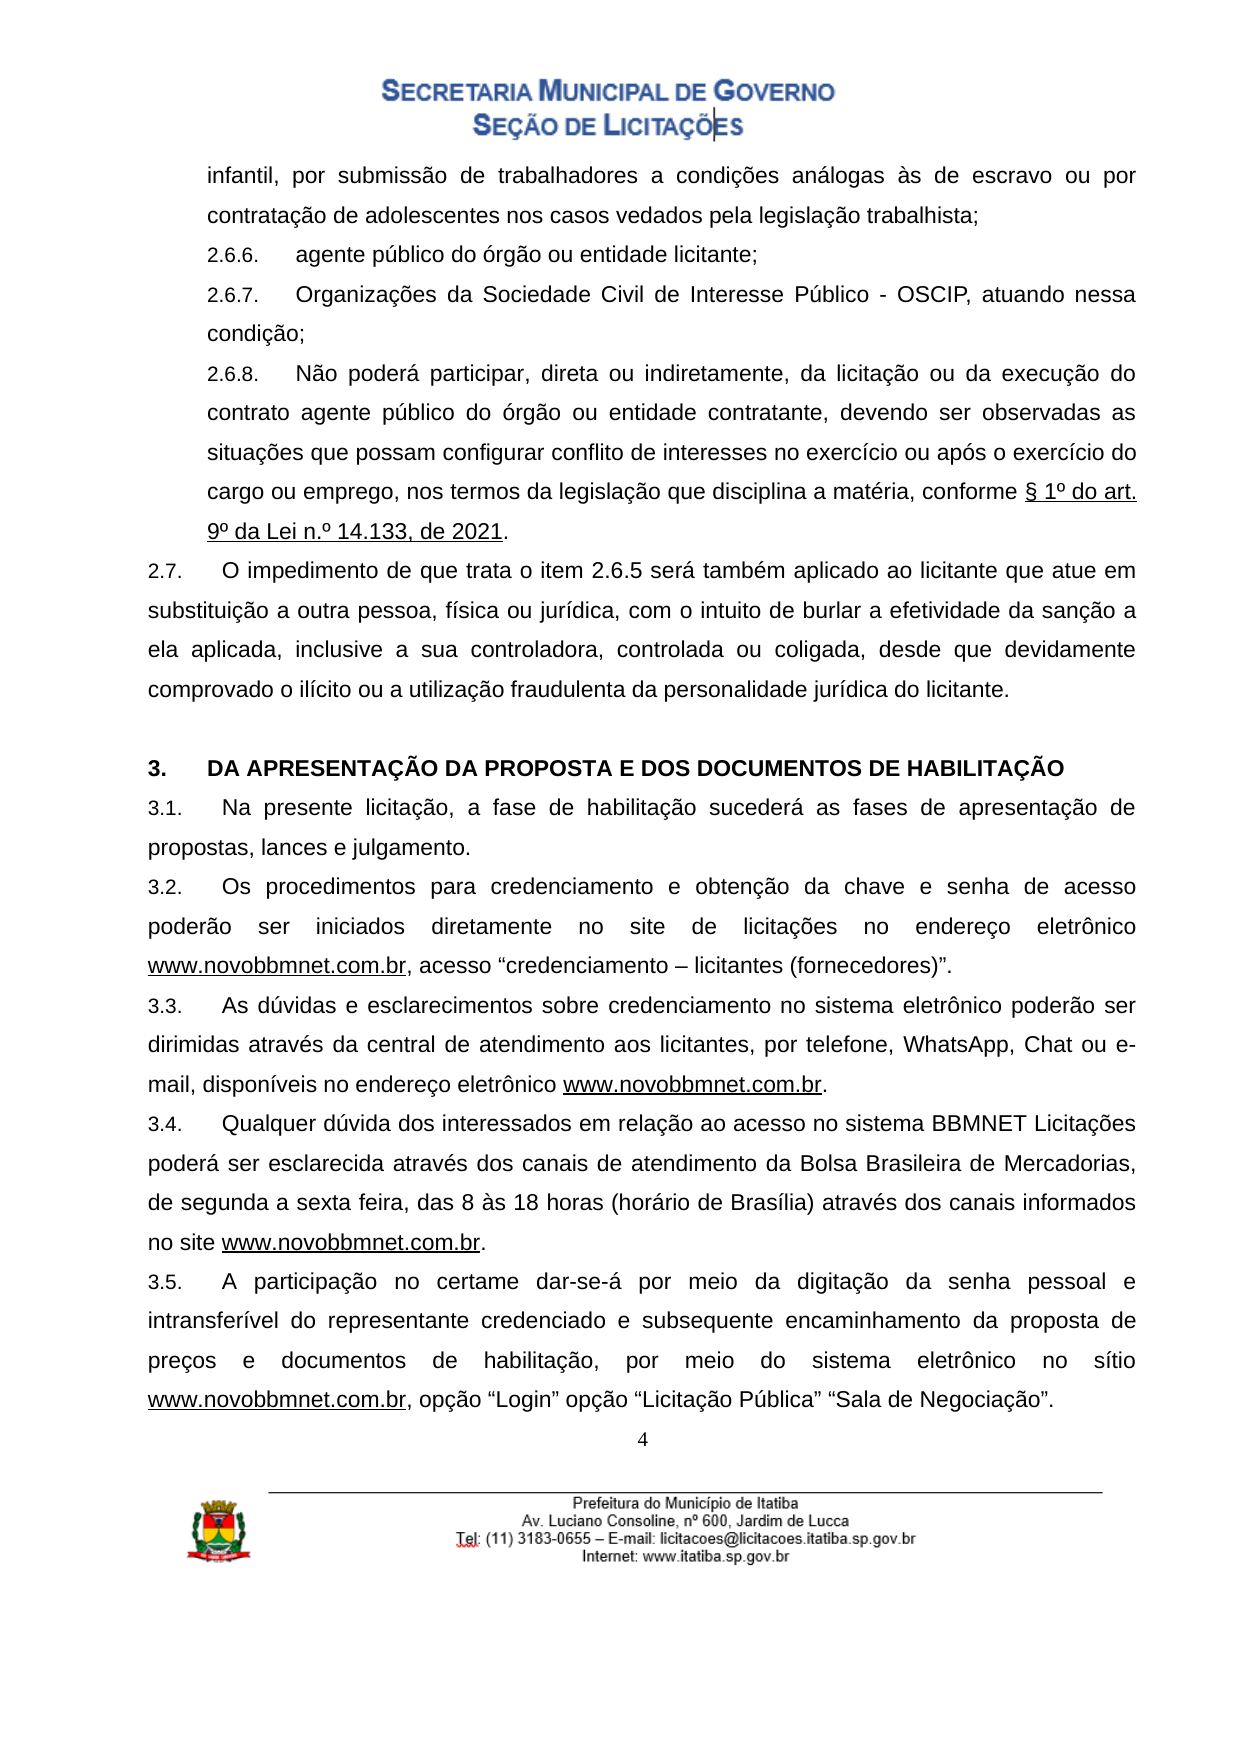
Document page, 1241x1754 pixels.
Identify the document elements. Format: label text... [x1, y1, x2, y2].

list agente público do órgão ou entidade licitante; [207, 241, 1137, 268]
list A participação no certame dar-se-á por meio da digitação da senha pessoal e intransferível do representante credenciado e subsequente encaminhamento da proposta de preços e documentos de habilitação, por meio do sistema eletrônico no sítio www.novobbmnet.com.br, opção “Login” opção “Licitação Pública” “Sala de Negociação”. [148, 1268, 1137, 1413]
list As dúvidas e esclarecimentos sobre credenciamento no sistema eletrônico poderão ser dirimidas através da central de atendimento aos licitantes, por telefone, WhatsApp, Chat ou e-mail, disponíveis no endereço eletrônico www.novobbmnet.com.br. [148, 992, 1137, 1097]
list Organizações da Sociedade Civil de Interesse Público - OSCIP, atuando nessa condição; [207, 281, 1137, 347]
list DA APRESENTAÇÃO DA PROPOSTA E DOS DOCUMENTOS DE HABILITAÇÃO [148, 755, 1137, 781]
list Os procedimentos para credenciamento e obtenção da chave e senha de acesso poderão ser iniciados diretamente no site de licitações no endereço eletrônico www.novobbmnet.com.br, acesso “credenciamento – licitantes (fornecedores)”. [148, 873, 1137, 978]
picture [148, 59, 1034, 148]
list Não poderá participar, direta ou indiretamente, da licitação ou da execução do contrato agente público do órgão ou entidade contratante, devendo ser observadas as situações que possam configurar conflito de interesses no exercício ou após o exercício do cargo ou emprego, nos termos da legislação que disciplina a matéria, conforme § 1º do art. 9º da Lei n.º 14.133, de 2021. [207, 360, 1137, 544]
picture [148, 1451, 1137, 1591]
list O impedimento de que trata o item 2.6.5 será também aplicado ao licitante que atue em substituição a outra pessoa, física ou jurídica, com o intuito de burlar a efetividade da sanção a ela aplicada, inclusive a sua controladora, controlada ou coligada, desde que devidamente comprovado o ilícito ou a utilização fraudulenta da personalidade jurídica do licitante. [148, 557, 1137, 702]
list Qualquer dúvida dos interessados em relação ao acesso no sistema BBMNET Licitações poderá ser esclarecida através dos canais de atendimento da Bolsa Brasileira de Mercadorias, de segunda a sexta feira, das 8 às 18 horas (horário de Brasília) através dos canais informados no site www.novobbmnet.com.br. [148, 1110, 1137, 1255]
list Na presente licitação, a fase de habilitação sucederá as fases de apresentação de propostas, lances e julgamento. [148, 794, 1137, 860]
